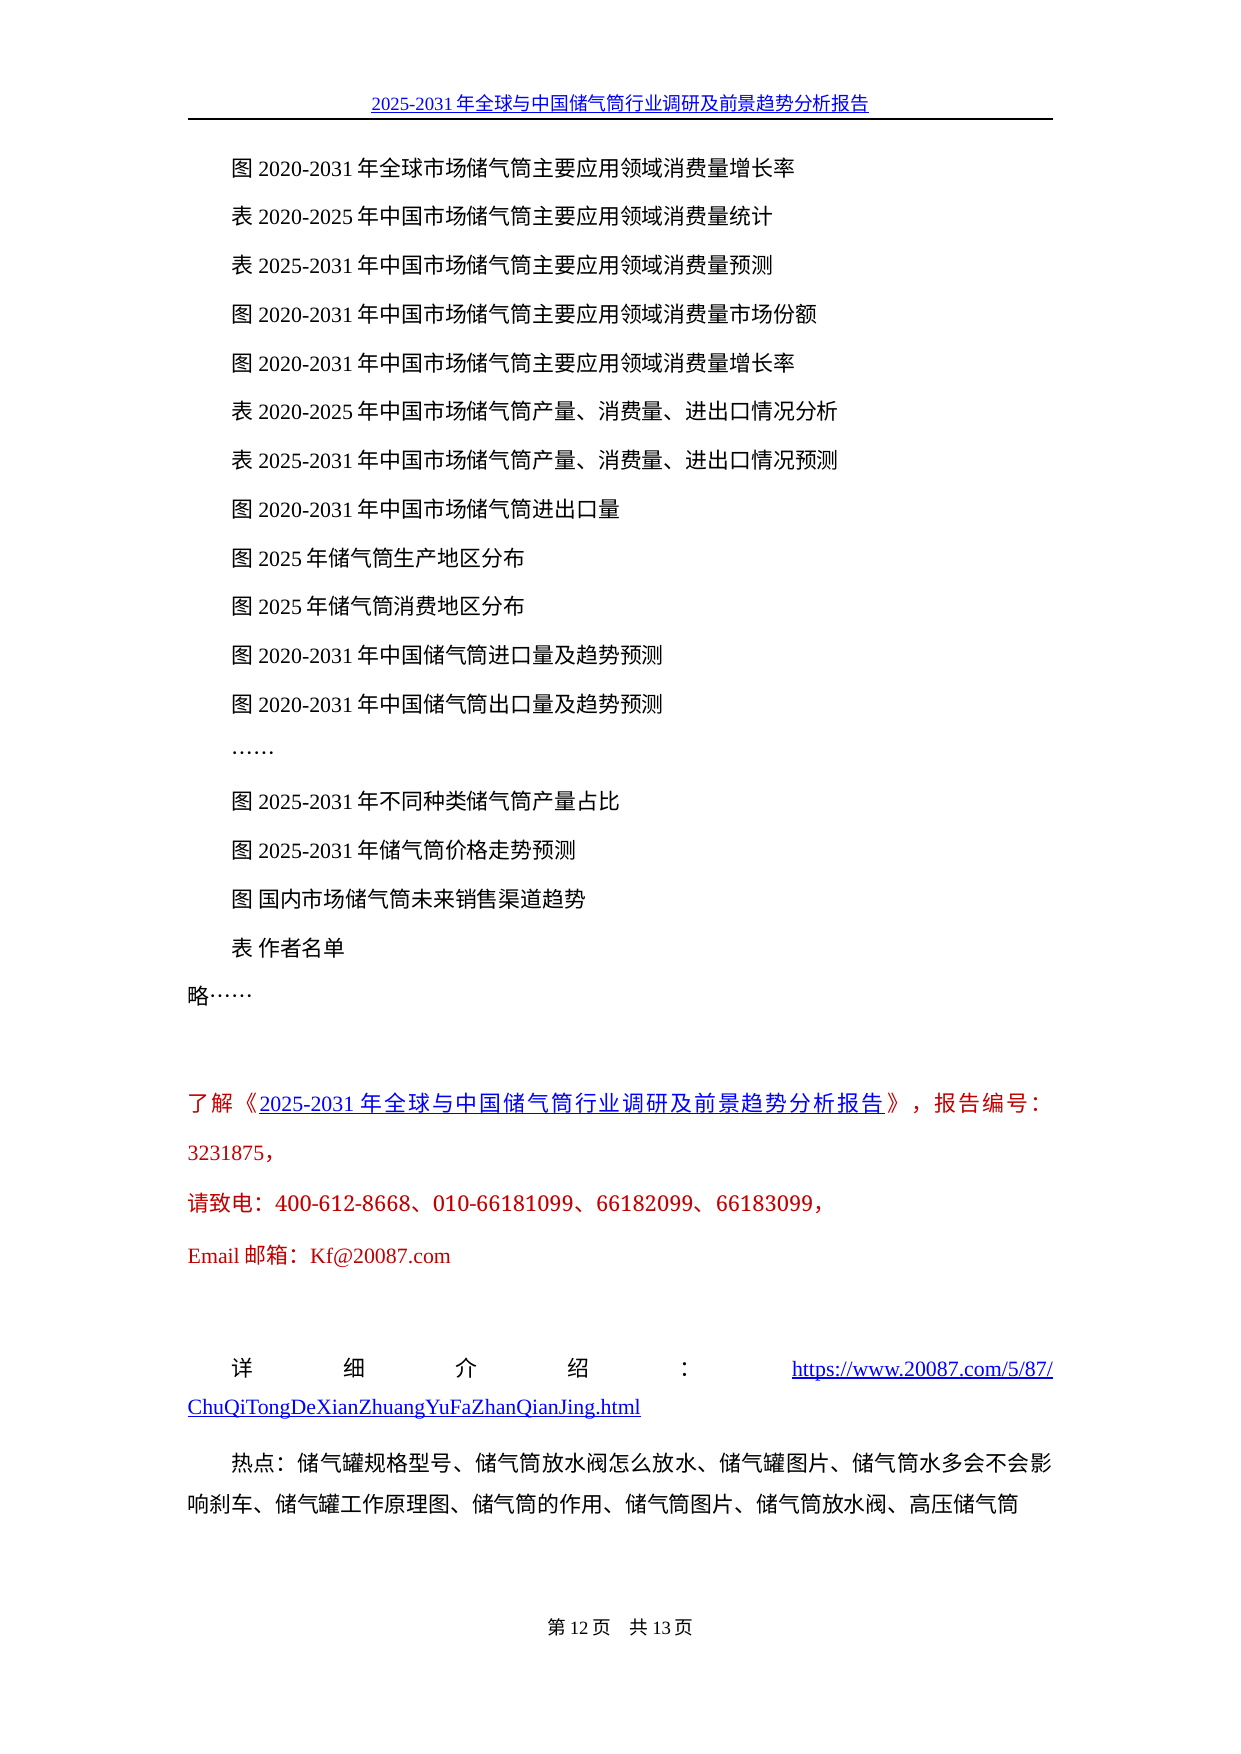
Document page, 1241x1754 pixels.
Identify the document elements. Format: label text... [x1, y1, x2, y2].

text 热点：储气罐规格型号、储气筒放水阀怎么放水、储气罐图片、储气筒水多会不会影响刹车、储气罐工作原理图、储气筒的作用、储气筒图片、储气筒放水阀、高压储气筒 [187, 1446, 1053, 1519]
text 请致电：400-612-8668、010-66181099、66182099、66183099， [187, 1186, 1053, 1218]
text 详细介绍：https://www.20087.com/5/87/ChuQiTongDeXianZhuangYuFaZhanQianJing.html [187, 1350, 1053, 1423]
text 了解《2025-2031年全球与中国储气筒行业调研及前景趋势分析报告》，报告编号：3231875， [187, 1085, 1053, 1167]
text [187, 150, 1053, 1011]
text Email邮箱：Kf@20087.com [187, 1237, 1053, 1270]
